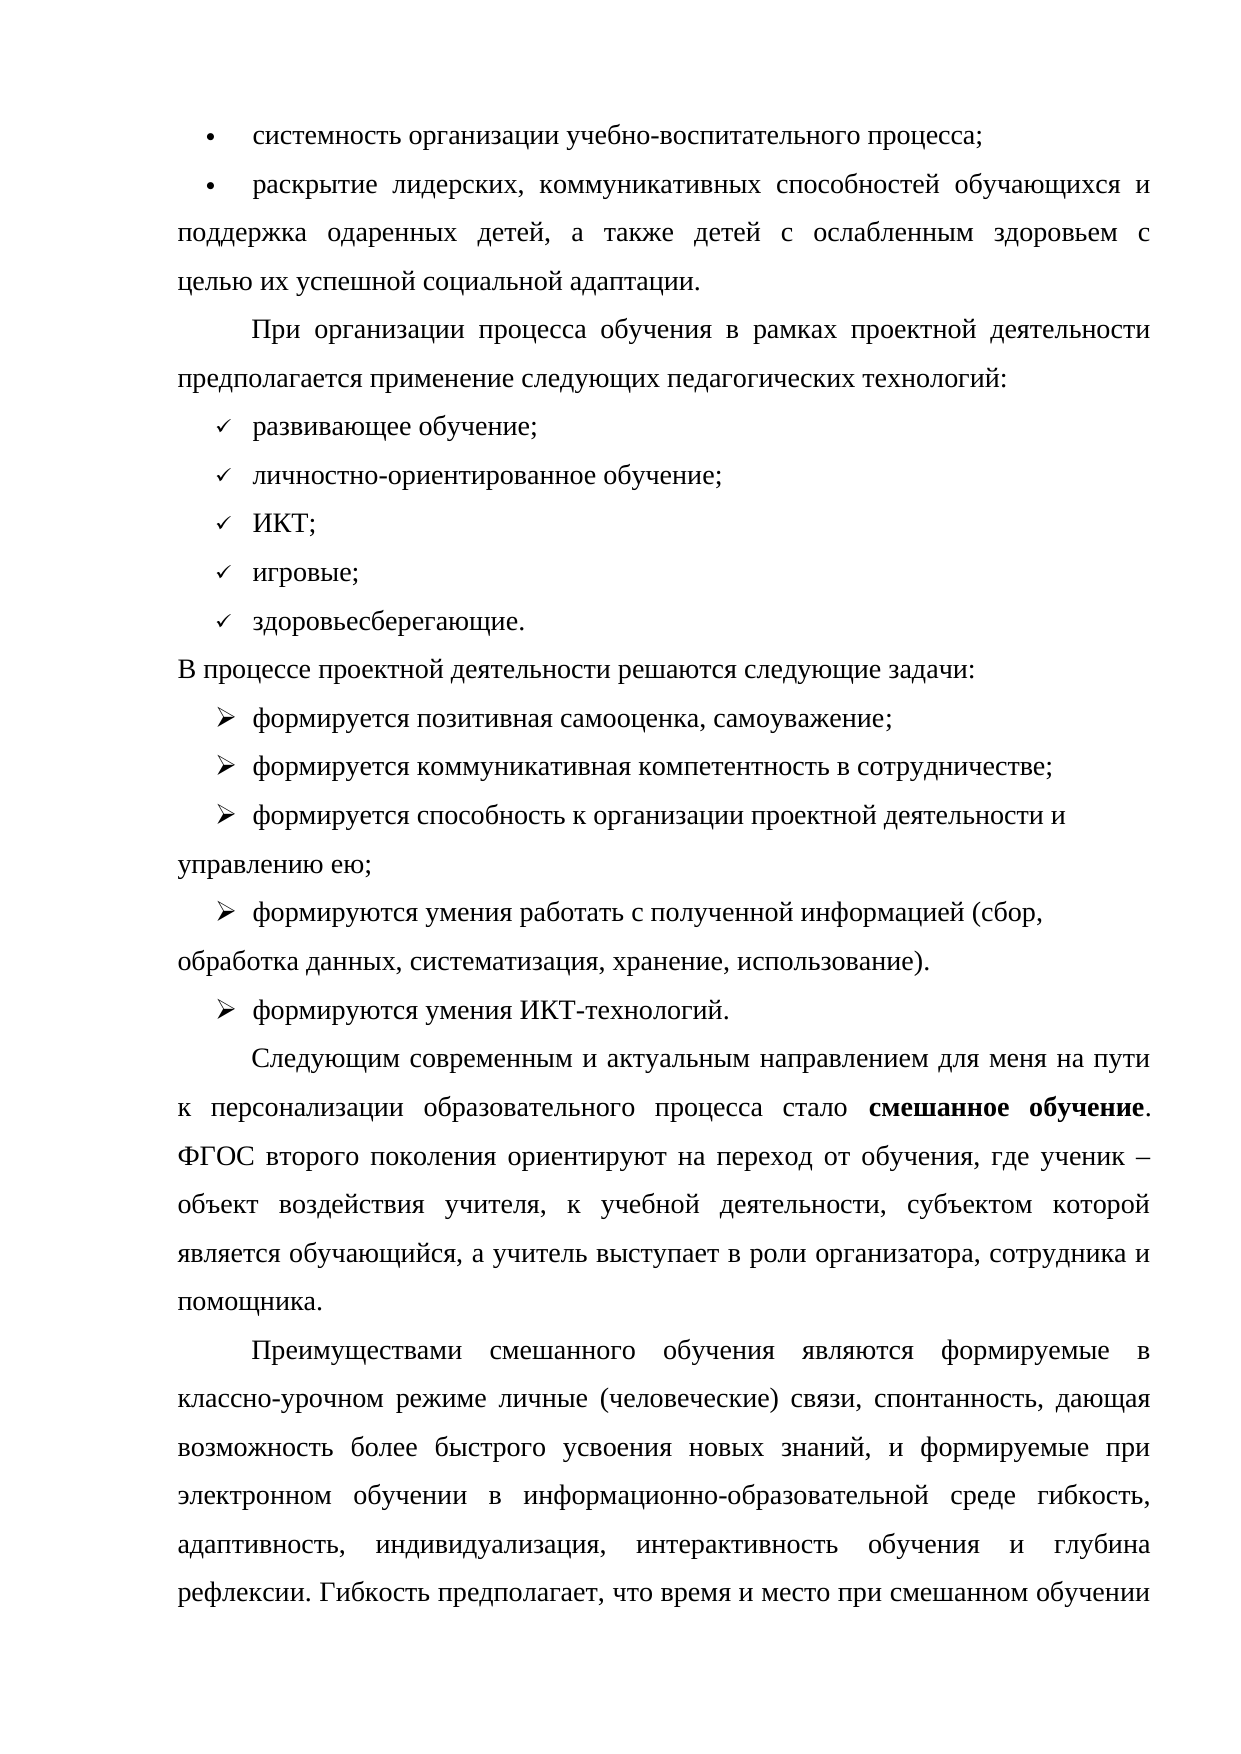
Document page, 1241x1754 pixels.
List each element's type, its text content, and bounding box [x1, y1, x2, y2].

text При организации процесса обучения в рамках проектной деятельности предполагается применение следующих педагогических технологий: [177, 312, 1152, 393]
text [177, 1333, 1152, 1608]
list раскрытие лидерских, коммуникативных способностей обучающихся и поддержка одаренных детей, а также детей с ослабленным здоровьем с целью их успешной социальной адаптации. [177, 167, 1152, 296]
list формируется способность к организации проектной деятельности и [215, 798, 1152, 831]
list системность организации учебно-воспитательного процесса; [177, 118, 1152, 151]
list ИКТ; [215, 506, 1152, 539]
text управлению ею; [177, 847, 1152, 879]
text Следующим современным и актуальным направлением для меня на пути к персонализации образовательного процесса стало смешанное обучение. ФГОС второго поколения ориентируют на переход от обучения, где ученик – объект воздействия учителя, к учебной деятельности, субъектом которой является обучающийся, а учитель выступает в роли организатора, сотрудника и помощника. [177, 1041, 1152, 1317]
list формируется коммуникативная компетентность в сотрудничестве; [215, 749, 1152, 782]
list формируются умения работать с полученной информацией (сбор, [215, 895, 1152, 928]
text В процессе проектной деятельности решаются следующие задачи: [177, 652, 1152, 684]
list здоровьесберегающие. [215, 603, 1152, 636]
list формируются умения ИКТ-технологий. [215, 993, 1152, 1025]
list личностно-ориентированное обучение; [215, 458, 1152, 490]
text обработка данных, систематизация, хранение, использование). [177, 944, 1152, 977]
list формируется позитивная самооценка, самоуважение; [215, 701, 1152, 733]
list развивающее обучение; [215, 409, 1152, 442]
list игровые; [215, 555, 1152, 587]
